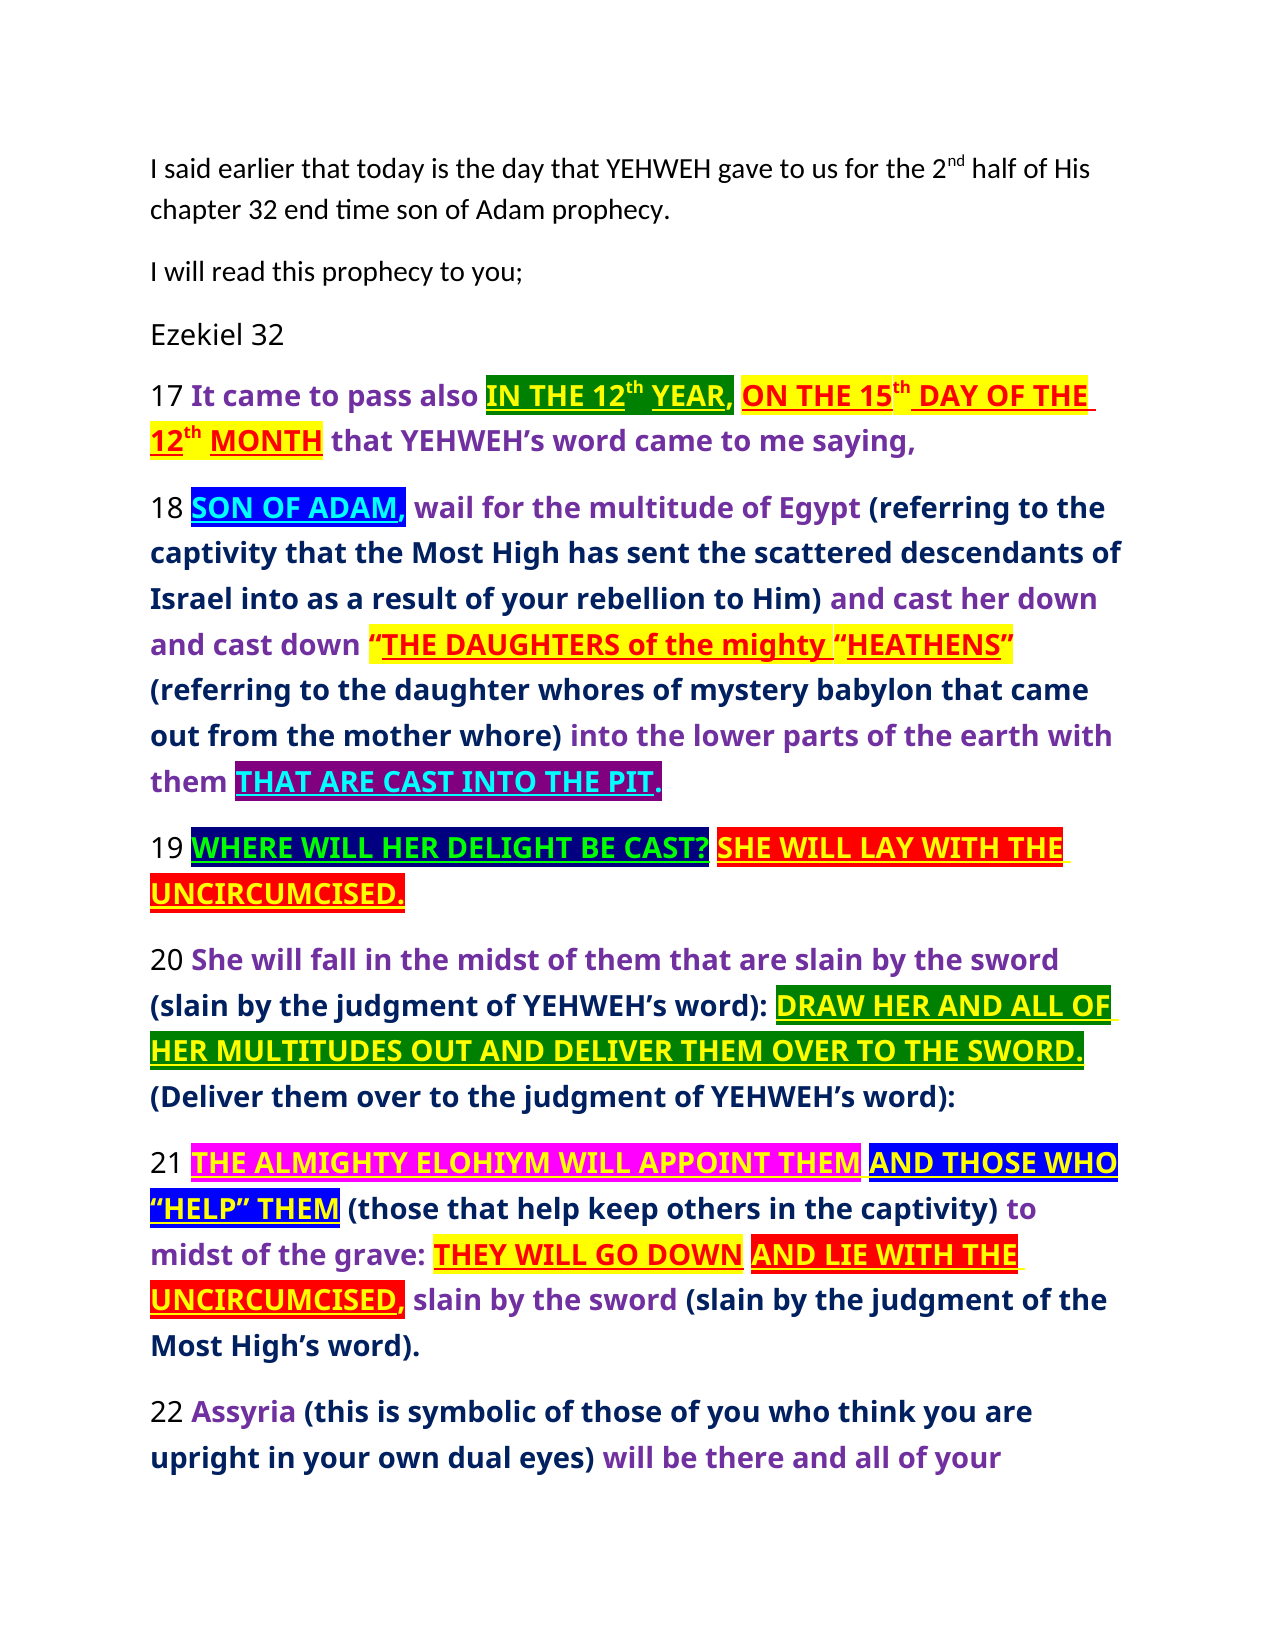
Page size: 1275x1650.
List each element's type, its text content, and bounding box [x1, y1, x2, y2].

text 19 WHERE WILL HER DELIGHT BE CAST? SHE WILL LAY WITH THE UNCIRCUMCISED. [150, 827, 1125, 913]
text I said earlier that today is the day that YEHWEH gave to us for the 2nd half of His chapter 32 end time son of Adam prophecy. [150, 150, 1125, 227]
text Ezekiel 32 [150, 314, 1125, 354]
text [150, 1392, 1125, 1477]
text I will read this prophecy to you; [150, 253, 1125, 288]
text 18 SON OF ADAM, wail for the multitude of Egypt (referring to the captivity that the Most High has sent the scattered descendants of Israel into as a result of your rebellion to Him) and cast her down and cast down “THE DAUGHTERS of the mighty “HEATHENS” (referring to the daughter whores of mystery babylon that came out from the mother whore) into the lower parts of the earth with them THAT ARE CAST INTO THE PIT. [150, 487, 1125, 801]
text 21 THE ALMIGHTY ELOHIYM WILL APPOINT THEM AND THOSE WHO “HELP” THEM (those that help keep others in the captivity) to midst of the grave: THEY WILL GO DOWN AND LIE WITH THE UNCIRCUMCISED, slain by the sword (slain by the judgment of the Most High’s word). [150, 1143, 1125, 1365]
text 20 She will fall in the midst of them that are slain by the sword (slain by the judgment of YEHWEH’s word): DRAW HER AND ALL OF HER MULTITUDES OUT AND DELIVER THEM OVER TO THE SWORD. (Deliver them over to the judgment of YEHWEH’s word): [150, 939, 1125, 1116]
text 17 It came to pass also IN THE 12th YEAR, ON THE 15th DAY OF THE 12th MONTH that YEHWEH’s word came to me saying, [150, 375, 1125, 460]
